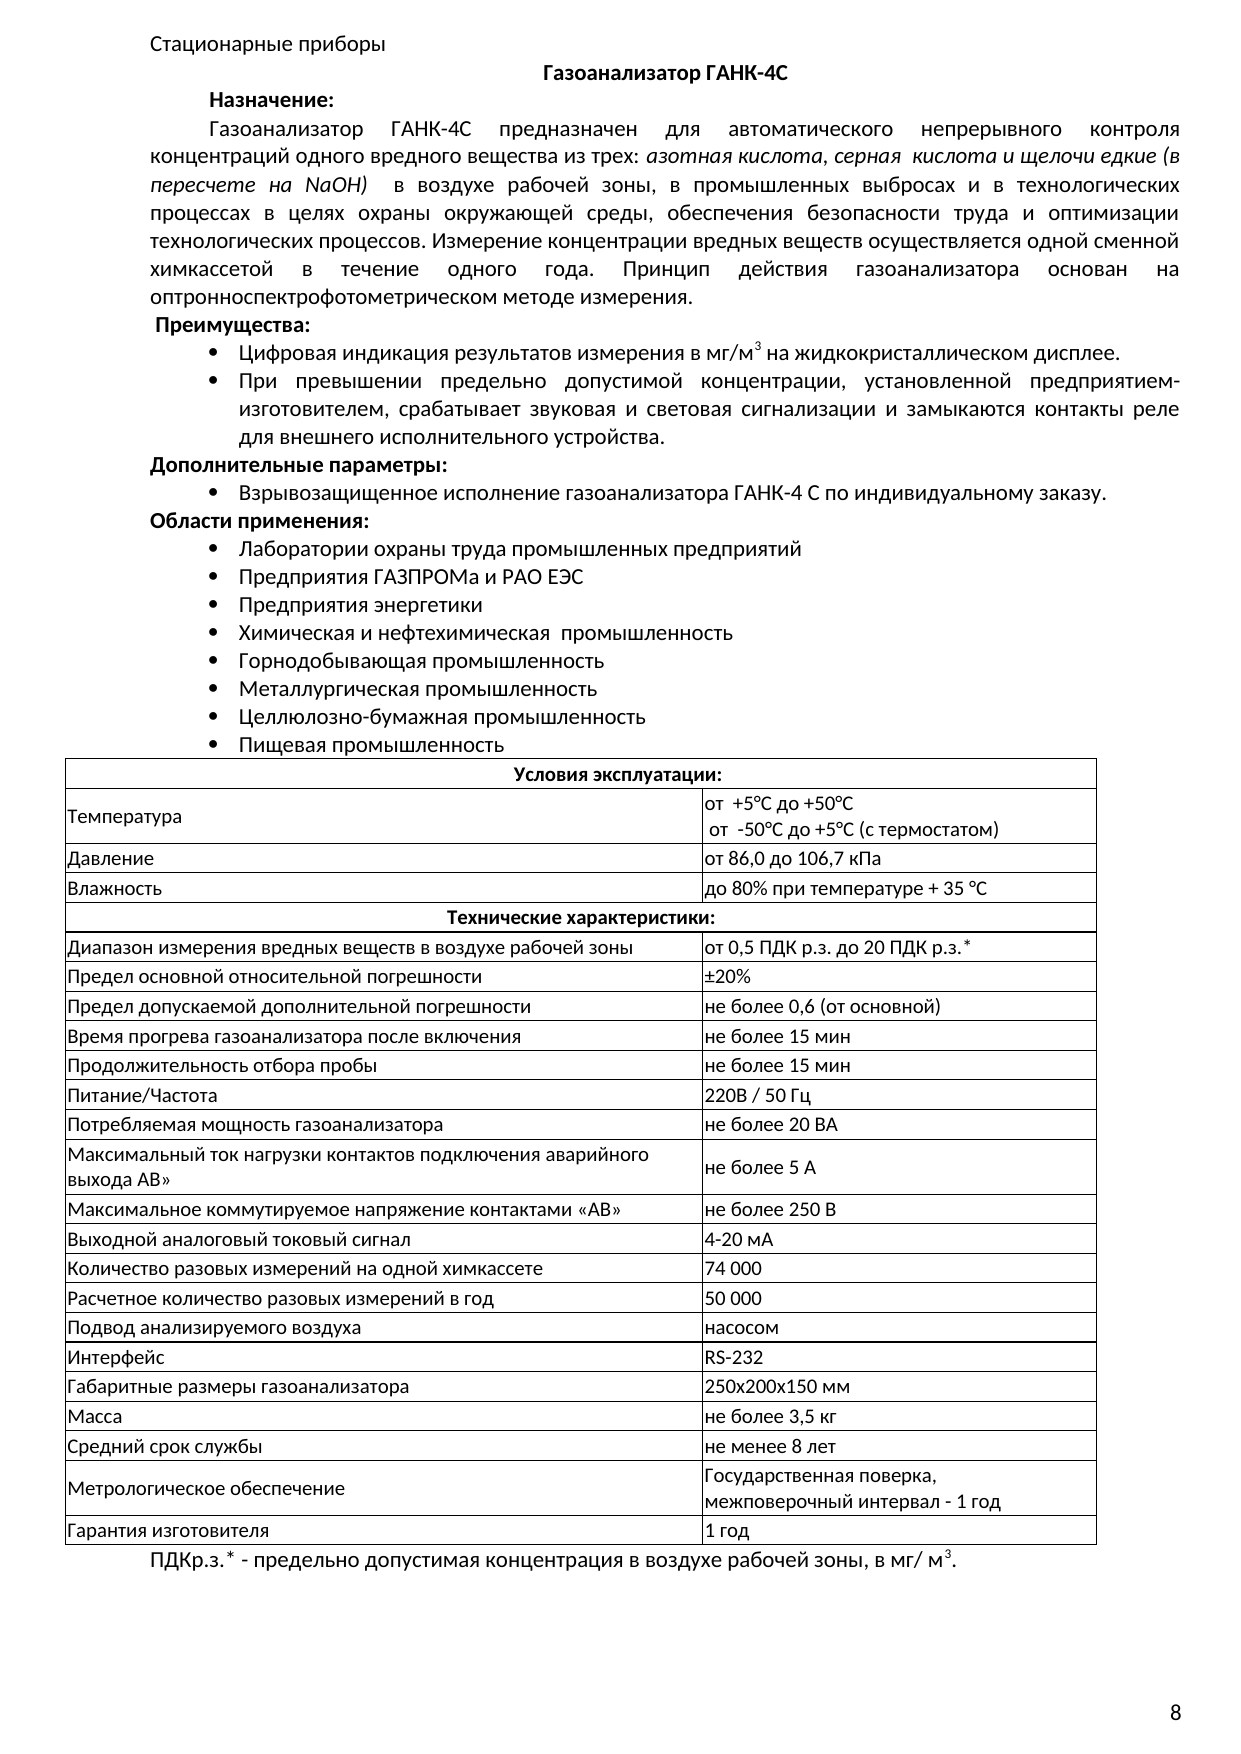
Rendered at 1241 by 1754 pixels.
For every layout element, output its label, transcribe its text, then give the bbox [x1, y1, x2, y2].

table_cell не более 5 А [703, 1140, 1096, 1193]
list Горнодобывающая промышленность [209, 646, 1181, 674]
table_cell RS-232 [703, 1343, 1096, 1371]
list Взрывозащищенное исполнение газоанализатора ГАНК-4 С по индивидуальному заказу. [209, 478, 1181, 506]
table_cell 220В / 50 Гц [703, 1080, 1096, 1109]
text Газоанализатор ГАНК-4С предназначен для автоматического непрерывного контроля концентраций одного вредного вещества из трех: азотная кислота, серная кислота и щелочи едкие (в пересчете на NаОН) в воздухе рабочей зоны, в промышленных выбросах и в технологических процессах в целях охраны окружающей среды, обеспечения безопасности труда и оптимизации технологических процессов. Измерение концентрации вредных веществ осуществляется одной сменной химкассетой в течение одного года. Принцип действия газоанализатора основан на оптронноспектрофотометрическом методе измерения. [150, 114, 1181, 310]
table_cell Гарантия изготовителя [66, 1516, 702, 1544]
table_cell 1 год [703, 1516, 1096, 1544]
text ПДКр.з.* - предельно допустимая концентрация в воздухе рабочей зоны, в мг/ м3. [150, 1545, 1181, 1573]
list Химическая и нефтехимическая промышленность [209, 618, 1181, 646]
table_cell 74 000 [703, 1254, 1096, 1282]
text Дополнительные параметры: [150, 450, 1181, 478]
table_cell Питание/Частота [66, 1080, 702, 1109]
table_cell Предел допускаемой дополнительной погрешности [66, 992, 702, 1020]
table_cell Расчетное количество разовых измерений в год [66, 1283, 702, 1312]
table_cell Подвод анализируемого воздуха [66, 1313, 702, 1341]
table_cell Максимальный ток нагрузки контактов подключения аварийного выхода АВ» [66, 1140, 702, 1193]
list Металлургическая промышленность [209, 674, 1181, 702]
list При превышении предельно допустимой концентрации, установленной предприятием-изготовителем, срабатывает звуковая и световая сигнализации и замыкаются контакты реле для внешнего исполнительного устройства. [209, 366, 1181, 450]
table_cell не более 15 мин [703, 1051, 1096, 1079]
list Целлюлозно-бумажная промышленность [209, 702, 1181, 730]
list Пищевая промышленность [209, 730, 1181, 758]
table_cell Государственная поверка, межповерочный интервал - 1 год [703, 1461, 1096, 1515]
table_cell насосом [703, 1313, 1096, 1341]
table_cell Количество разовых измерений на одной химкассете [66, 1254, 702, 1282]
text Области применения: [150, 506, 1181, 534]
text Назначение: [150, 86, 1181, 114]
table_cell не более 3,5 кг [703, 1402, 1096, 1430]
table_cell Время прогрева газоанализатора после включения [66, 1021, 702, 1050]
table_cell Влажность [66, 873, 702, 902]
text Стационарные приборы [150, 29, 1181, 58]
table_cell 250х200х150 мм [703, 1372, 1096, 1401]
table_cell не более 250 В [703, 1195, 1096, 1223]
text Преимущества: [150, 310, 1181, 338]
table_cell не более 0,6 (от основной) [703, 992, 1096, 1020]
table_cell до 80% при температуре + 35 °С [703, 873, 1096, 902]
table_cell Метрологическое обеспечение [66, 1461, 702, 1515]
table_cell не более 15 мин [703, 1021, 1096, 1050]
table_cell Средний срок службы [66, 1431, 702, 1460]
table_cell Выходной аналоговый токовый сигнал [66, 1224, 702, 1253]
table_cell Габаритные размеры газоанализатора [66, 1372, 702, 1401]
list Лаборатории охраны труда промышленных предприятий [209, 534, 1181, 562]
table_cell Максимальное коммутируемое напряжение контактами «АВ» [66, 1195, 702, 1223]
table_cell Температура [66, 789, 702, 843]
table_cell Продолжительность отбора пробы [66, 1051, 702, 1079]
list Предприятия ГАЗПРОМа и РАО ЕЭС [209, 562, 1181, 590]
table_cell Потребляемая мощность газоанализатора [66, 1110, 702, 1138]
table_cell не менее 8 лет [703, 1431, 1096, 1460]
table_cell Масса [66, 1402, 702, 1430]
table_cell ±20% [703, 962, 1096, 991]
table_cell 4-20 мА [703, 1224, 1096, 1253]
table_cell от 86,0 до 106,7 кПа [703, 844, 1096, 872]
table_cell от +5°С до +50°С от -50°С до +5°С (с термостатом) [703, 789, 1096, 843]
list Цифровая индикация результатов измерения в мг/м3 на жидкокристаллическом дисплее. [209, 338, 1181, 366]
table_cell Диапазон измерения вредных веществ в воздухе рабочей зоны [66, 933, 702, 961]
text Газоанализатор ГАНК-4С [150, 58, 1181, 86]
list Предприятия энергетики [209, 590, 1181, 618]
table_cell Предел основной относительной погрешности [66, 962, 702, 991]
table_cell Технические характеристики: [66, 903, 1096, 931]
table_cell не более 20 ВА [703, 1110, 1096, 1138]
table_cell от 0,5 ПДК р.з. до 20 ПДК р.з.* [703, 933, 1096, 961]
table_cell 50 000 [703, 1283, 1096, 1312]
table_cell Интерфейс [66, 1343, 702, 1371]
table_header Условия эксплуатации: [66, 759, 1096, 788]
table_cell Давление [66, 844, 702, 872]
